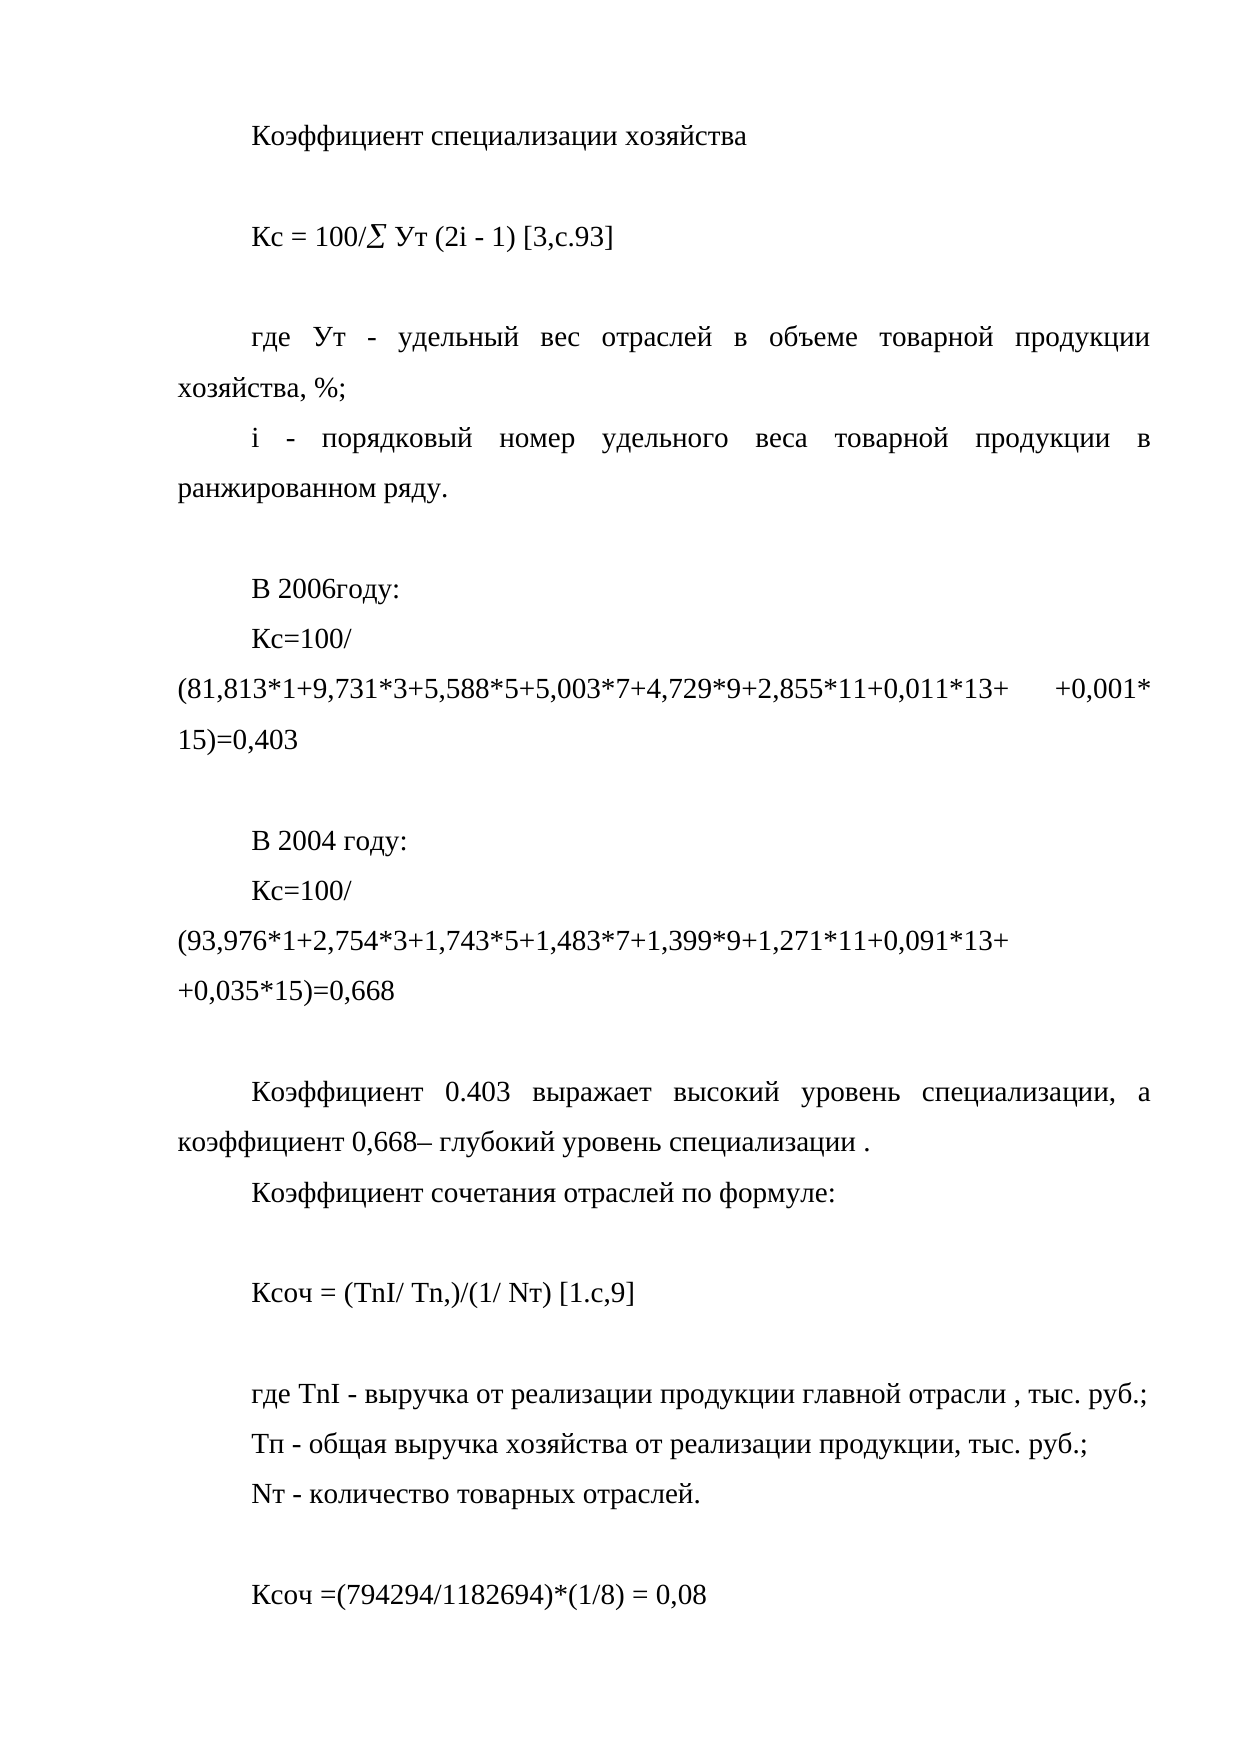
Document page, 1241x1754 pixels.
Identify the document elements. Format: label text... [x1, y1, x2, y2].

text Коэффициент специализации хозяйства [177, 118, 1152, 152]
text Кс=100/(93,976*1+2,754*3+1,743*5+1,483*7+1,399*9+1,271*11+0,091*13+ +0,035*15)=0,668 [177, 873, 1152, 1007]
text i - порядковый номер удельного веса товарной продукции в ранжированном ряду. [177, 420, 1152, 504]
text Кс=100/(81,813*1+9,731*3+5,588*5+5,003*7+4,729*9+2,855*11+0,011*13+ +0,001* 15)=0,403 [177, 621, 1152, 756]
text Ксоч = (TnI/ Tn,)/(1/ Nт) [1.с,9] [177, 1275, 1152, 1309]
text где Ут - удельный вес отраслей в объеме товарной продукции хозяйства, %; [177, 319, 1152, 403]
text Ксоч =(794294/1182694)*(1/8) = 0,08 [177, 1577, 1152, 1611]
text Тп - общая выручка хозяйства от реализации продукции, тыс. руб.; [177, 1426, 1152, 1460]
text где TnI - выручка от реализации продукции главной отрасли , тыс. руб.; [177, 1376, 1152, 1409]
text Коэффициент сочетания отраслей по формуле: [177, 1175, 1152, 1208]
text В 2004 году: [177, 823, 1152, 856]
text Nт - количество товарных отраслей. [177, 1477, 1152, 1510]
text В 2006году: [177, 571, 1152, 604]
text Кс = 100/ Ут (2i - 1) [3,с.93] [177, 219, 1152, 252]
text Коэффициент 0.403 выражает высокий уровень специализации, а коэффициент 0,668– глубокий уровень специализации . [177, 1074, 1152, 1158]
